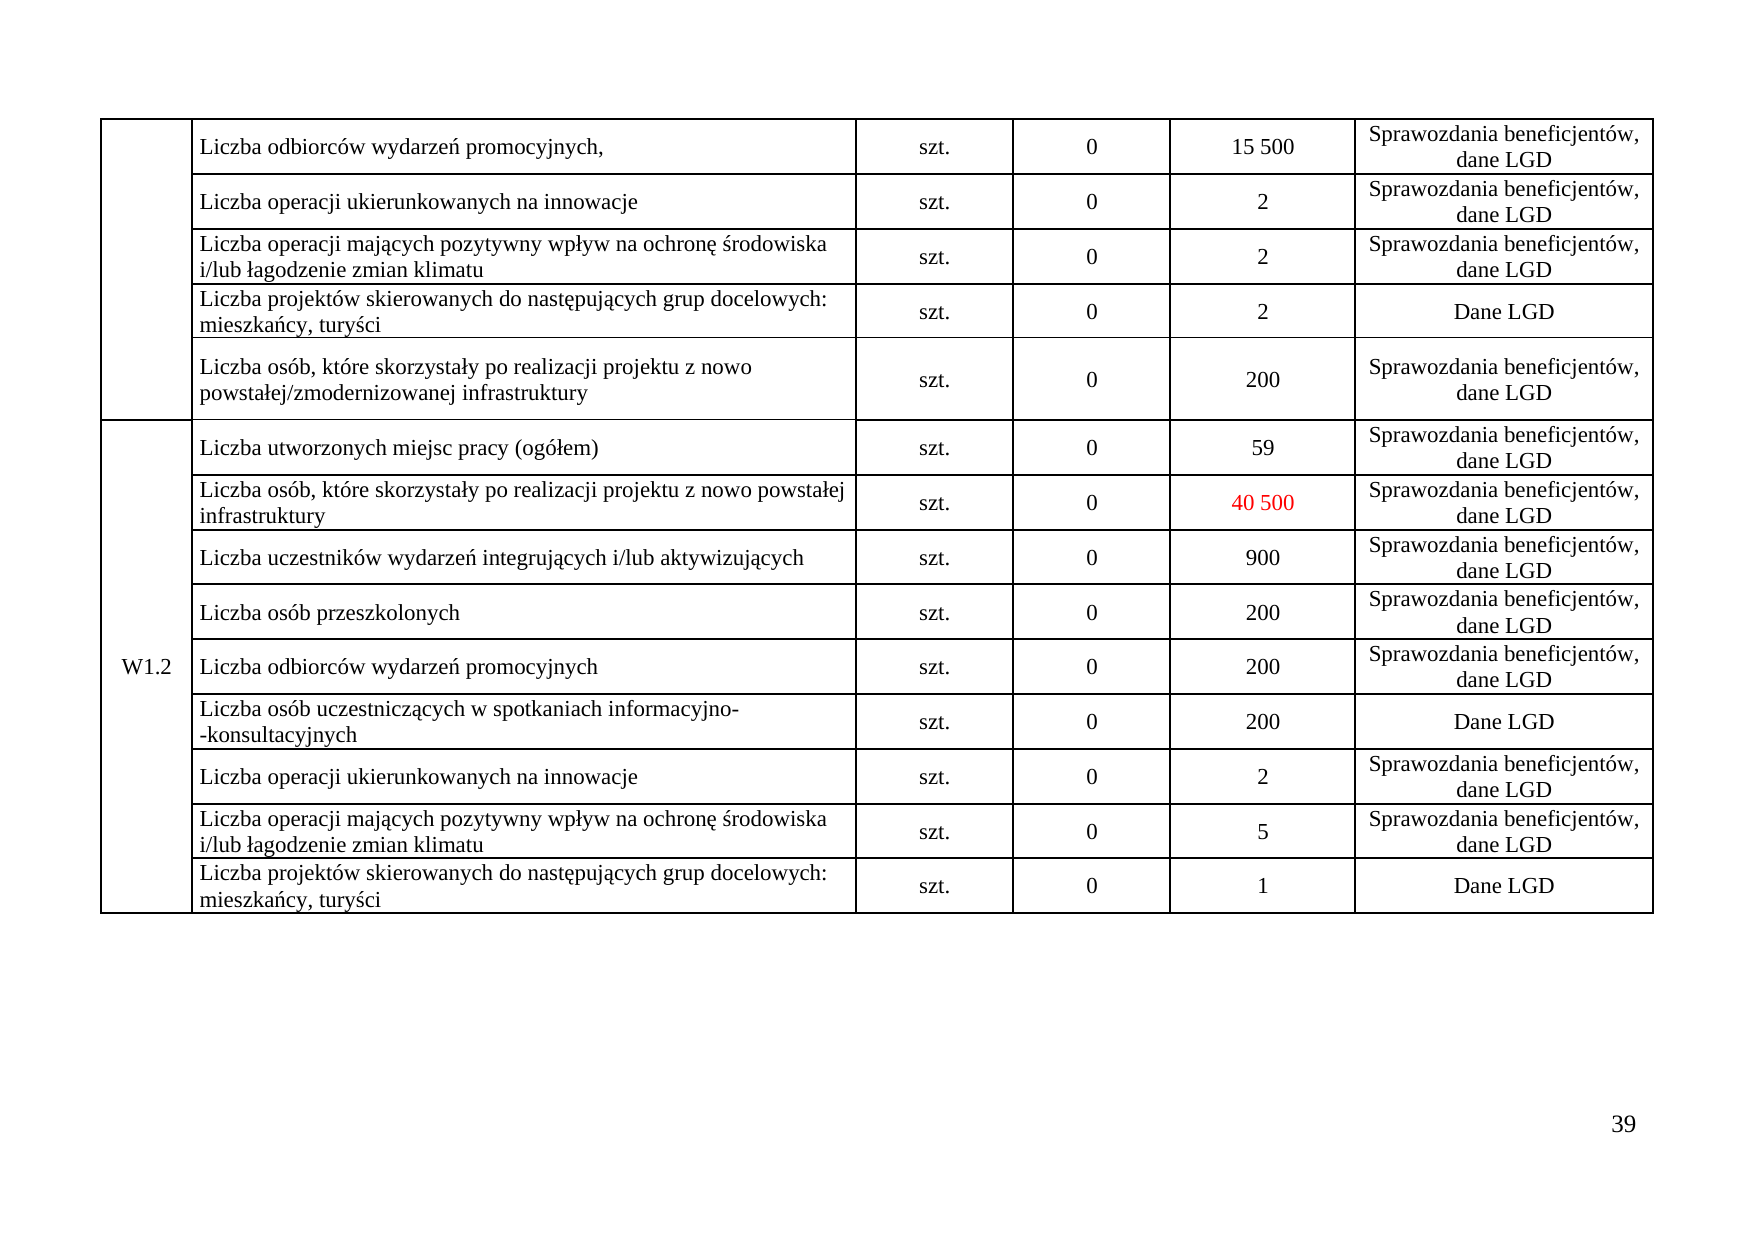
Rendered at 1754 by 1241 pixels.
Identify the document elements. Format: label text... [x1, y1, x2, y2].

table_cell 1 [1171, 859, 1354, 912]
table_cell szt. [857, 476, 1012, 528]
table_cell 0 [1014, 531, 1169, 583]
table_cell 0 [1014, 805, 1169, 857]
table_cell 0 [1014, 285, 1169, 337]
table_cell 0 [1014, 750, 1169, 802]
table_cell Sprawozdania beneficjentów, dane LGD [1356, 421, 1652, 474]
table_cell Liczba projektów skierowanych do następujących grup docelowych: mieszkańcy, turyści [193, 859, 855, 912]
table_cell 0 [1014, 421, 1169, 474]
table_cell Liczba osób, które skorzystały po realizacji projektu z nowo powstałej/zmodernizowanej infrastruktury [193, 338, 855, 419]
table_cell 0 [1014, 640, 1169, 693]
table_cell szt. [857, 285, 1012, 337]
table_cell Sprawozdania beneficjentów, dane LGD [1356, 175, 1652, 228]
table_cell 40 500 [1171, 476, 1354, 528]
table_cell szt. [857, 695, 1012, 748]
table_cell szt. [857, 859, 1012, 912]
table_cell 0 [1014, 338, 1169, 419]
table_cell 15 500 [1171, 120, 1354, 173]
table_cell 2 [1171, 230, 1354, 282]
table_cell Sprawozdania beneficjentów, dane LGD [1356, 230, 1652, 282]
table_cell szt. [857, 640, 1012, 693]
table_cell Sprawozdania beneficjentów, dane LGD [1356, 640, 1652, 693]
table_cell Liczba operacji mających pozytywny wpływ na ochronę środowiska i/lub łagodzenie zmian klimatu [193, 805, 855, 857]
table_cell Liczba osób uczestniczących w spotkaniach informacyjno- -konsultacyjnych [193, 695, 855, 748]
table_cell Liczba odbiorców wydarzeń promocyjnych, [193, 120, 855, 173]
table_cell szt. [857, 175, 1012, 228]
table_cell szt. [857, 338, 1012, 419]
table_cell 0 [1014, 175, 1169, 228]
table_cell Liczba osób, które skorzystały po realizacji projektu z nowo powstałej infrastruktury [193, 476, 855, 528]
table_cell Sprawozdania beneficjentów, dane LGD [1356, 585, 1652, 638]
table_cell Liczba projektów skierowanych do następujących grup docelowych: mieszkańcy, turyści [193, 285, 855, 337]
table_cell 900 [1171, 531, 1354, 583]
table_cell 0 [1014, 585, 1169, 638]
table_cell Liczba operacji mających pozytywny wpływ na ochronę środowiska i/lub łagodzenie zmian klimatu [193, 230, 855, 282]
table_cell szt. [857, 585, 1012, 638]
table_cell 200 [1171, 695, 1354, 748]
table_cell szt. [857, 750, 1012, 802]
table_cell 0 [1014, 230, 1169, 282]
table_cell 2 [1171, 750, 1354, 802]
table_cell Sprawozdania beneficjentów, dane LGD [1356, 531, 1652, 583]
table_cell szt. [857, 421, 1012, 474]
table_cell Sprawozdania beneficjentów, dane LGD [1356, 750, 1652, 802]
table_cell Dane LGD [1356, 695, 1652, 748]
table_cell 5 [1171, 805, 1354, 857]
table_cell Liczba odbiorców wydarzeń promocyjnych [193, 640, 855, 693]
table_cell Liczba utworzonych miejsc pracy (ogółem) [193, 420, 855, 474]
table_cell 2 [1171, 285, 1354, 337]
table_cell Dane LGD [1356, 285, 1652, 337]
table_cell 0 [1014, 859, 1169, 912]
table_cell Liczba osób przeszkolonych [193, 585, 855, 638]
table_cell szt. [857, 531, 1012, 583]
table_cell 59 [1171, 421, 1354, 474]
table_cell Liczba operacji ukierunkowanych na innowacje [193, 175, 855, 228]
table_cell 0 [1014, 695, 1169, 748]
table_cell 2 [1171, 175, 1354, 228]
table_cell Sprawozdania beneficjentów, dane LGD [1356, 805, 1652, 857]
table_cell 200 [1171, 585, 1354, 638]
table_cell Sprawozdania beneficjentów, dane LGD [1356, 338, 1652, 419]
table_cell Liczba operacji ukierunkowanych na innowacje [193, 750, 855, 802]
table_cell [1356, 120, 1652, 173]
table_cell Liczba uczestników wydarzeń integrujących i/lub aktywizujących [193, 531, 855, 583]
table_cell 0 [1014, 120, 1169, 173]
table_cell 0 [1014, 476, 1169, 528]
table_cell szt. [857, 120, 1012, 173]
table_cell Dane LGD [1356, 859, 1652, 912]
table_cell 200 [1171, 338, 1354, 419]
table_cell szt. [857, 805, 1012, 857]
table_cell Sprawozdania beneficjentów, dane LGD [1356, 476, 1652, 528]
table_cell 200 [1171, 640, 1354, 693]
table_cell szt. [857, 230, 1012, 282]
table_cell W1.2 [102, 421, 191, 912]
